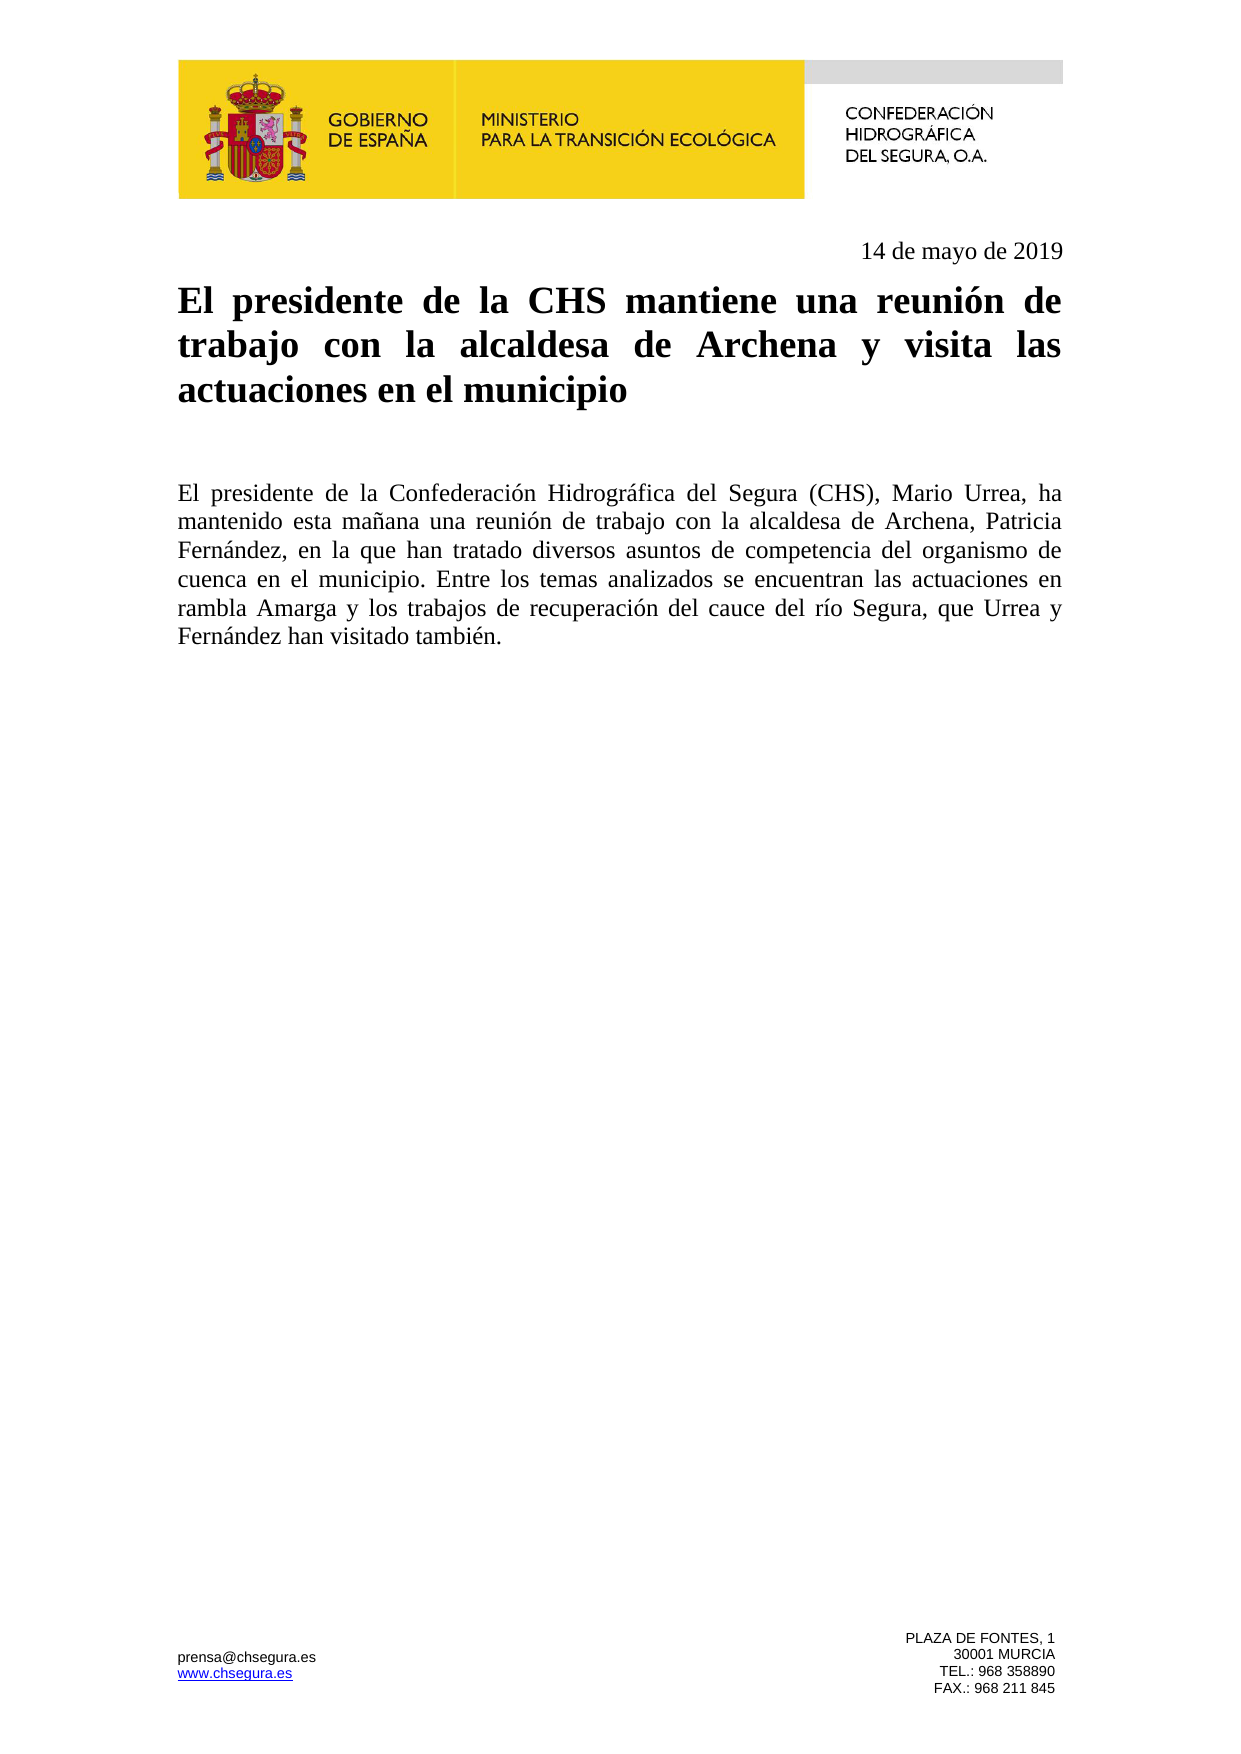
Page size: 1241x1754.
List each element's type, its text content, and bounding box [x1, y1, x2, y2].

text 14 de mayo de 2019 [177, 236, 1063, 265]
text El presidente de la Confederación Hidrográfica del Segura (CHS), Mario Urrea, ha mantenido esta mañana una reunión de trabajo con la alcaldesa de Archena, Patricia Fernández, en la que han tratado diversos asuntos de competencia del organismo de cuenca en el municipio. Entre los temas analizados se encuentran las actuaciones en rambla Amarga y los trabajos de recuperación del cauce del río Segura, que Urrea y Fernández han visitado también. [177, 478, 1063, 650]
text El presidente de la CHS mantiene una reunión de trabajo con la alcaldesa de Archena y visita las actuaciones en el municipio [177, 277, 1063, 411]
